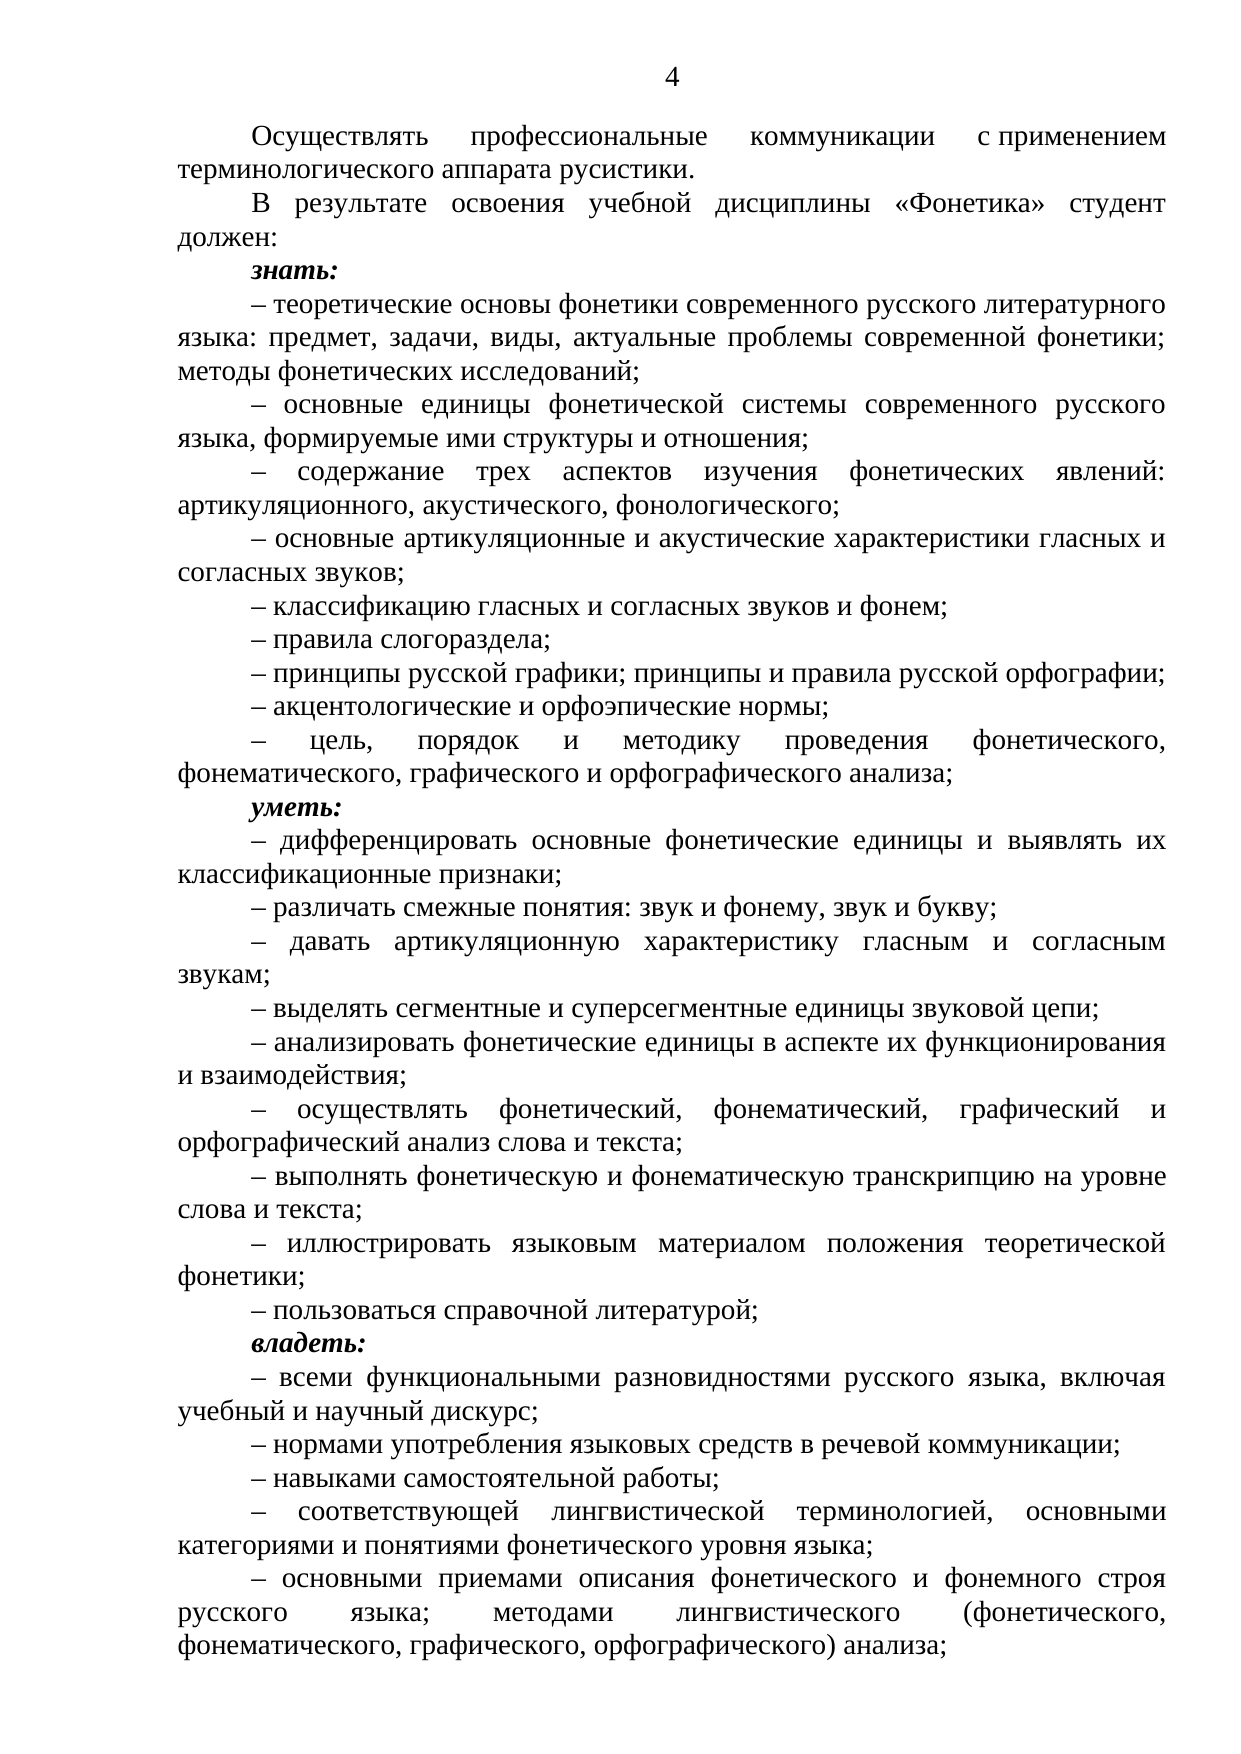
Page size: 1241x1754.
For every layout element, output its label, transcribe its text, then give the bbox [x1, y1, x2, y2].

text – основные единицы фонетической системы современного русского языка, формируемые ими структуры и отношения; [177, 386, 1167, 453]
text – иллюстрировать языковым материалом положения теоретической фонетики; [177, 1225, 1167, 1292]
text – пользоваться справочной литературой; [177, 1292, 1167, 1326]
text – анализировать фонетические единицы в аспекте их функционирования и взаимодействия; [177, 1024, 1167, 1091]
list – соответствующей лингвистической терминологией, основными категориями и понятиями фонетического уровня языка; [177, 1493, 1167, 1560]
list – правила слогораздела; [177, 621, 1167, 655]
list – навыками самостоятельной работы; [177, 1460, 1167, 1493]
text – давать артикуляционную характеристику гласным и согласным звукам; [177, 923, 1167, 990]
text – дифференцировать основные фонетические единицы и выявлять их классификационные признаки; [177, 822, 1167, 889]
text – всеми функциональными разновидностями русского языка, включая учебный и научный дискурс; [177, 1359, 1167, 1426]
list – принципы русской графики; принципы и правила русской орфографии; [177, 655, 1167, 688]
list – выполнять фонетическую и фонематическую транскрипцию на уровне слова и текста; [177, 1158, 1167, 1225]
text уметь: [177, 789, 1167, 822]
text В результате освоения учебной дисциплины «Фонетика» студент должен: [177, 185, 1167, 252]
text владеть: [177, 1326, 1167, 1359]
list Осуществлять профессиональные коммуникации с применением терминологического аппарата русистики. [177, 118, 1167, 185]
text – нормами употребления языковых средств в речевой коммуникации; [177, 1426, 1167, 1460]
list – классификацию гласных и согласных звуков и фонем; [177, 588, 1167, 621]
text – содержание трех аспектов изучения фонетических явлений: артикуляционного, акустического, фонологического; [177, 453, 1167, 521]
list – основными приемами описания фонетического и фонемного строя русского языка; методами лингвистического (фонетического, фонематического, графического, орфографического) анализа; [177, 1560, 1167, 1661]
list – осуществлять фонетический, фонематический, графический и орфографический анализ слова и текста; [177, 1091, 1167, 1158]
list – основные артикуляционные и акустические характеристики гласных и согласных звуков; [177, 521, 1167, 588]
list – выделять сегментные и суперсегментные единицы звуковой цепи; [177, 990, 1167, 1024]
text знать: [177, 252, 1167, 286]
list – цель, порядок и методику проведения фонетического, фонематического, графического и орфографического анализа; [177, 722, 1167, 789]
text – различать смежные понятия: звук и фонему, звук и букву; [177, 889, 1167, 923]
list – акцентологические и орфоэпические нормы; [177, 688, 1167, 722]
text – теоретические основы фонетики современного русского литературного языка: предмет, задачи, виды, актуальные проблемы современной фонетики; методы фонетических исследований; [177, 286, 1167, 386]
